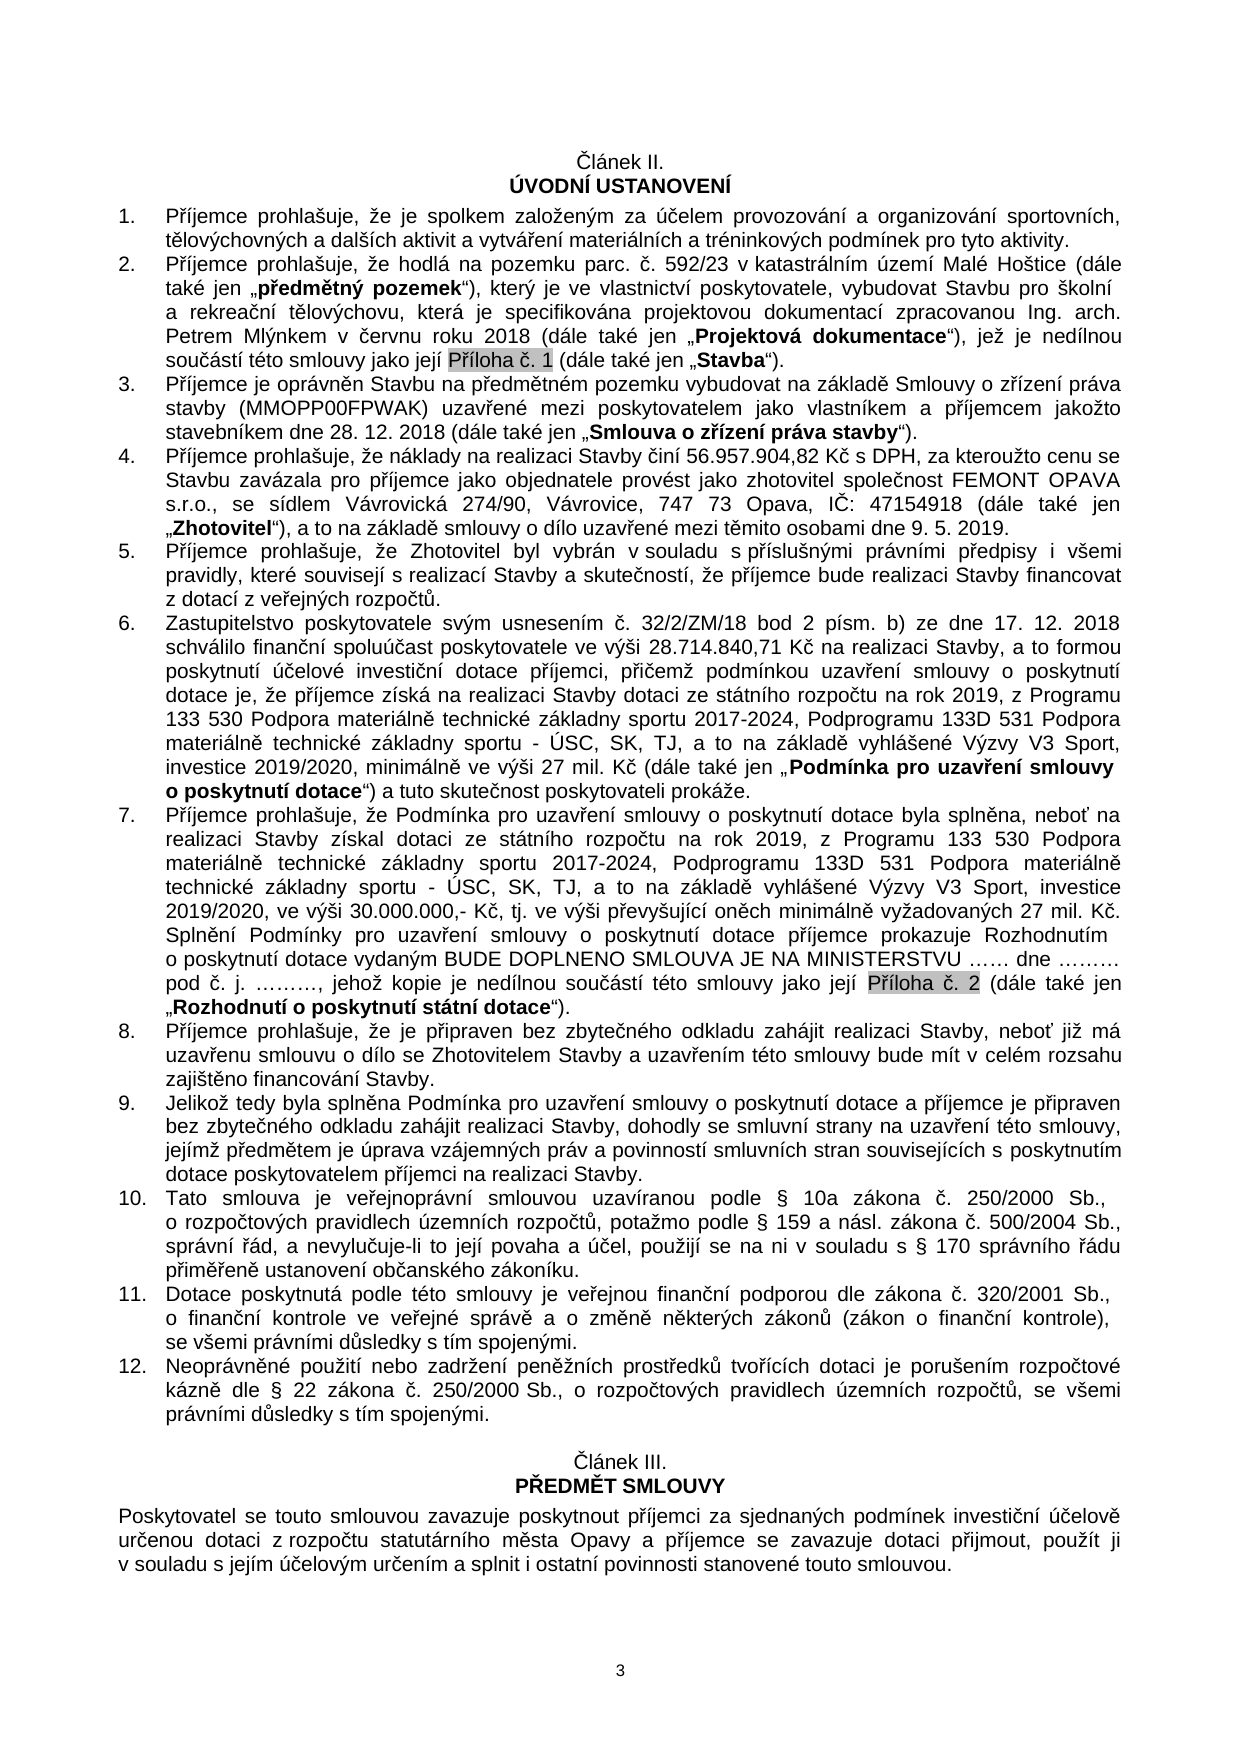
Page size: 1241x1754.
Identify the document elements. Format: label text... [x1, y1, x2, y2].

list Příjemce prohlašuje, že náklady na realizaci Stavby činí 56.957.904,82 Kč s DPH, za kteroužto cenu se Stavbu zavázala pro příjemce jako objednatele provést jako zhotovitel společnost FEMONT OPAVA s.r.o., se sídlem Vávrovická 274/90, Vávrovice, 747 73 Opava, IČ: 47154918 (dále také jen „Zhotovitel“), a to na základě smlouvy o dílo uzavřené mezi těmito osobami dne 9. 5. 2019. [118, 443, 1122, 539]
list Příjemce prohlašuje, že hodlá na pozemku parc. č. 592/23 v katastrálním území Malé Hoštice (dále také jen „předmětný pozemek“), který je ve vlastnictví poskytovatele, vybudovat Stavbu pro školní a rekreační tělovýchovu, která je specifikována projektovou dokumentací zpracovanou Ing. arch. Petrem Mlýnkem v červnu roku 2018 (dále také jen „Projektová dokumentace“), jež je nedílnou součástí této smlouvy jako její Příloha č. 1 (dále také jen „Stavba“). [118, 252, 1122, 372]
text Článek II. [118, 150, 1122, 174]
title ÚVODNÍ USTANOVENÍ [118, 174, 1122, 198]
list Dotace poskytnutá podle této smlouvy je veřejnou finanční podporou dle zákona č. 320/2001 Sb., o finanční kontrole ve veřejné správě a o změně některých zákonů (zákon o finanční kontrole), se všemi právními důsledky s tím spojenými. [118, 1282, 1122, 1354]
list Zastupitelstvo poskytovatele svým usnesením č. 32/2/ZM/18 bod 2 písm. b) ze dne 17. 12. 2018 schválilo finanční spoluúčast poskytovatele ve výši 28.714.840,71 Kč na realizaci Stavby, a to formou poskytnutí účelové investiční dotace příjemci, přičemž podmínkou uzavření smlouvy o poskytnutí dotace je, že příjemce získá na realizaci Stavby dotaci ze státního rozpočtu na rok 2019, z Programu 133 530 Podpora materiálně technické základny sportu 2017-2024, Podprogramu 133D 531 Podpora materiálně technické základny sportu - ÚSC, SK, TJ, a to na základě vyhlášené Výzvy V3 Sport, investice 2019/2020, minimálně ve výši 27 mil. Kč (dále také jen „Podmínka pro uzavření smlouvy o poskytnutí dotace“) a tuto skutečnost poskytovateli prokáže. [118, 611, 1122, 803]
title PŘEDMĚT SMLOUVY [118, 1474, 1122, 1498]
text Poskytovatel se touto smlouvou zavazuje poskytnout příjemci za sjednaných podmínek investiční účelově určenou dotaci z rozpočtu statutárního města Opavy a příjemce se zavazuje dotaci přijmout, použít ji v souladu s jejím účelovým určením a splnit i ostatní povinnosti stanovené touto smlouvou. [118, 1504, 1122, 1576]
list Neoprávněné použití nebo zadržení peněžních prostředků tvořících dotaci je porušením rozpočtové kázně dle § 22 zákona č. 250/2000 Sb., o rozpočtových pravidlech územních rozpočtů, se všemi právními důsledky s tím spojenými. [118, 1354, 1122, 1426]
list Tato smlouva je veřejnoprávní smlouvou uzavíranou podle § 10a zákona č. 250/2000 Sb., o rozpočtových pravidlech územních rozpočtů, potažmo podle § 159 a násl. zákona č. 500/2004 Sb., správní řád, a nevylučuje-li to její povaha a účel, použijí se na ni v souladu s § 170 správního řádu přiměřeně ustanovení občanského zákoníku. [118, 1186, 1122, 1282]
list Jelikož tedy byla splněna Podmínka pro uzavření smlouvy o poskytnutí dotace a příjemce je připraven bez zbytečného odkladu zahájit realizaci Stavby, dohodly se smluvní strany na uzavření této smlouvy, jejímž předmětem je úprava vzájemných práv a povinností smluvních stran souvisejících s poskytnutím dotace poskytovatelem příjemci na realizaci Stavby. [118, 1090, 1122, 1186]
list Příjemce prohlašuje, že Podmínka pro uzavření smlouvy o poskytnutí dotace byla splněna, neboť na realizaci Stavby získal dotaci ze státního rozpočtu na rok 2019, z Programu 133 530 Podpora materiálně technické základny sportu 2017-2024, Podprogramu 133D 531 Podpora materiálně technické základny sportu - ÚSC, SK, TJ, a to na základě vyhlášené Výzvy V3 Sport, investice 2019/2020, ve výši 30.000.000,- Kč, tj. ve výši převyšující oněch minimálně vyžadovaných 27 mil. Kč. Splnění Podmínky pro uzavření smlouvy o poskytnutí dotace příjemce prokazuje Rozhodnutím o poskytnutí dotace vydaným BUDE DOPLNENO SMLOUVA JE NA MINISTERSTVU …… dne ……… pod č. j. ………, jehož kopie je nedílnou součástí této smlouvy jako její Příloha č. 2 (dále také jen „Rozhodnutí o poskytnutí státní dotace“). [118, 803, 1122, 1018]
list Příjemce prohlašuje, že je připraven bez zbytečného odkladu zahájit realizaci Stavby, neboť již má uzavřenu smlouvu o dílo se Zhotovitelem Stavby a uzavřením této smlouvy bude mít v celém rozsahu zajištěno financování Stavby. [118, 1018, 1122, 1090]
list Příjemce prohlašuje, že je spolkem založeným za účelem provozování a organizování sportovních, tělovýchovných a dalších aktivit a vytváření materiálních a tréninkových podmínek pro tyto aktivity. [118, 204, 1122, 252]
list Příjemce je oprávněn Stavbu na předmětném pozemku vybudovat na základě Smlouvy o zřízení práva stavby (MMOPP00FPWAK) uzavřené mezi poskytovatelem jako vlastníkem a příjemcem jakožto stavebníkem dne 28. 12. 2018 (dále také jen „Smlouva o zřízení práva stavby“). [118, 372, 1122, 443]
text Článek III. [118, 1450, 1122, 1474]
list Příjemce prohlašuje, že Zhotovitel byl vybrán v souladu s příslušnými právními předpisy i všemi pravidly, které souvisejí s realizací Stavby a skutečností, že příjemce bude realizaci Stavby financovat z dotací z veřejných rozpočtů. [118, 539, 1122, 611]
